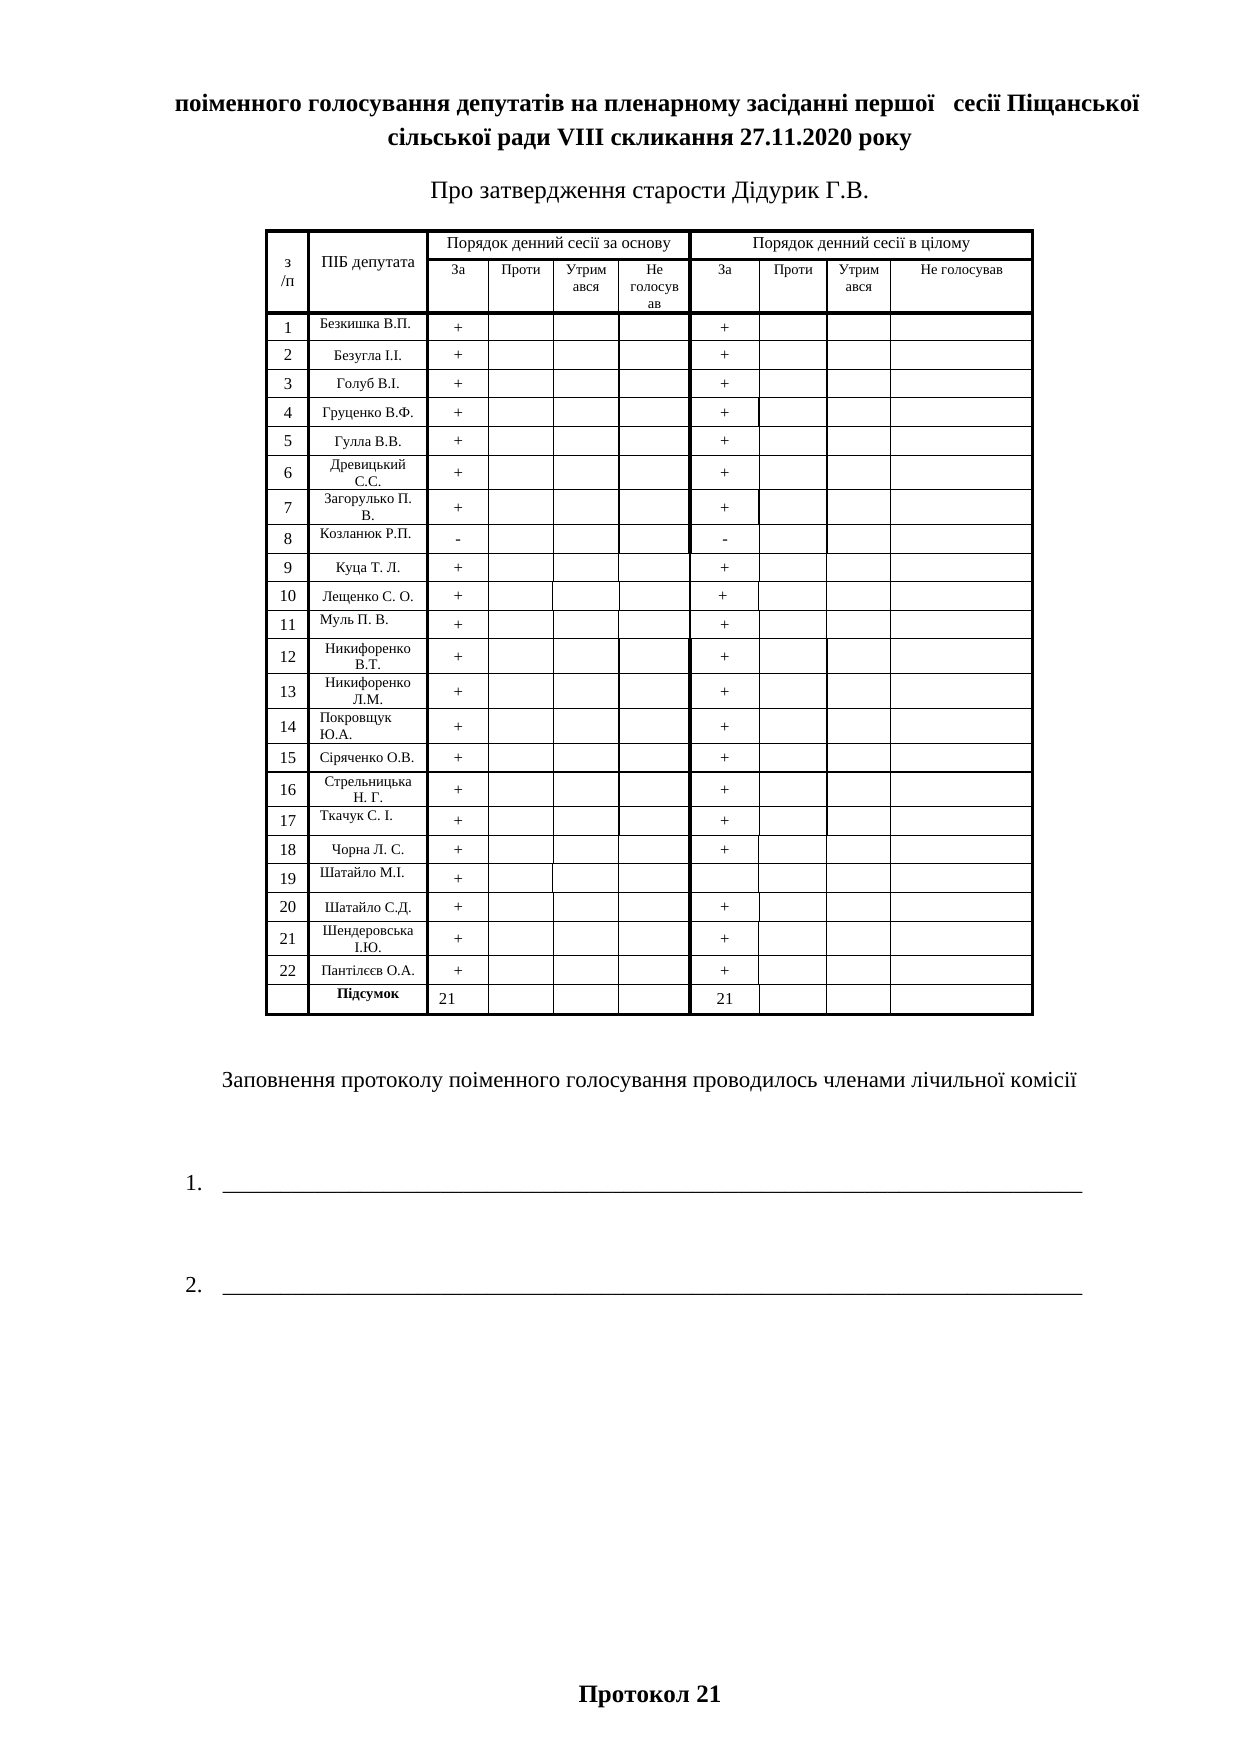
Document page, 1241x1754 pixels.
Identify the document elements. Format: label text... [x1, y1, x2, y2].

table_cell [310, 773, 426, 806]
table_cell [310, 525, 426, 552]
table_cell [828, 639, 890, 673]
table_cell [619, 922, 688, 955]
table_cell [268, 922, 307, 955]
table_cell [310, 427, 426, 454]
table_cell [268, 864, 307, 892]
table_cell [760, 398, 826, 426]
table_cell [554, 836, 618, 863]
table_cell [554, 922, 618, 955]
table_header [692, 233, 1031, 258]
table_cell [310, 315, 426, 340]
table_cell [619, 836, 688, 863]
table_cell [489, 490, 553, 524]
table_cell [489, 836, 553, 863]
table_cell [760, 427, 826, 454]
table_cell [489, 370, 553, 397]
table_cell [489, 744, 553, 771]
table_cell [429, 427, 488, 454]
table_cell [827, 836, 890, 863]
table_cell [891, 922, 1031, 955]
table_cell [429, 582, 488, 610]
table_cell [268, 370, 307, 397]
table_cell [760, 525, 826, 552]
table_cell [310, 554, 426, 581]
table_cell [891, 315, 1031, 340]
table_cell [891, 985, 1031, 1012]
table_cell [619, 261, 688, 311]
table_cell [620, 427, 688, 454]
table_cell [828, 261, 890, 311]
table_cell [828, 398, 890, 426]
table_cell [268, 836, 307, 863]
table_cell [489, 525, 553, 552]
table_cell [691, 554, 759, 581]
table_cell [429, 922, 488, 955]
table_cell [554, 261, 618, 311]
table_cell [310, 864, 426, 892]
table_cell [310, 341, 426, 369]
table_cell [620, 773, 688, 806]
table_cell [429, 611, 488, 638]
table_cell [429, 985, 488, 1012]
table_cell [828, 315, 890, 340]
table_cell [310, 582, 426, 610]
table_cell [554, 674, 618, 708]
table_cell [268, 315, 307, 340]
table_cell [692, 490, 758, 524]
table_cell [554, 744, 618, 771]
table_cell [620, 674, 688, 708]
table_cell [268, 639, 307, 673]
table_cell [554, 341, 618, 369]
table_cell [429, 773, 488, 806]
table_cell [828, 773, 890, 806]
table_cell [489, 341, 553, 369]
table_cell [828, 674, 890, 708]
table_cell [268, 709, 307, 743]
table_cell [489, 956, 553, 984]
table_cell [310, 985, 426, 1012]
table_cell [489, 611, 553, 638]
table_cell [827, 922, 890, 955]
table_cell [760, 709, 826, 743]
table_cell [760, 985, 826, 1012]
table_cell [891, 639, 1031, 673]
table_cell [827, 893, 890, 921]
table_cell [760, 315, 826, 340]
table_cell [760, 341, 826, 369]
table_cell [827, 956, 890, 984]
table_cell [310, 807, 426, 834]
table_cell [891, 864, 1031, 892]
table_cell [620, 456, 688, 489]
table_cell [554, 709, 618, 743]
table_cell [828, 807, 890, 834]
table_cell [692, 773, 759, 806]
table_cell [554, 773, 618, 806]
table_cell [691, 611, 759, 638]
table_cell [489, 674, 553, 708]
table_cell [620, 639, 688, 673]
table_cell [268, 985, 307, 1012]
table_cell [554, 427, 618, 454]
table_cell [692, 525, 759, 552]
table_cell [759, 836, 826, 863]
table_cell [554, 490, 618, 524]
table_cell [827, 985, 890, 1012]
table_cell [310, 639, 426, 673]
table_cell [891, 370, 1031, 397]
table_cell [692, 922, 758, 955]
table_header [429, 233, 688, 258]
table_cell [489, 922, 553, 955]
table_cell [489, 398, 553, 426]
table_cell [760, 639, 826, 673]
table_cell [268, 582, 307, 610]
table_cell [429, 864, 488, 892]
text поіменного голосування депутатів на пленарному засіданні першої сесії Піщанської сільської ради VIІІ скликання 27.11.2020 року [148, 88, 1152, 150]
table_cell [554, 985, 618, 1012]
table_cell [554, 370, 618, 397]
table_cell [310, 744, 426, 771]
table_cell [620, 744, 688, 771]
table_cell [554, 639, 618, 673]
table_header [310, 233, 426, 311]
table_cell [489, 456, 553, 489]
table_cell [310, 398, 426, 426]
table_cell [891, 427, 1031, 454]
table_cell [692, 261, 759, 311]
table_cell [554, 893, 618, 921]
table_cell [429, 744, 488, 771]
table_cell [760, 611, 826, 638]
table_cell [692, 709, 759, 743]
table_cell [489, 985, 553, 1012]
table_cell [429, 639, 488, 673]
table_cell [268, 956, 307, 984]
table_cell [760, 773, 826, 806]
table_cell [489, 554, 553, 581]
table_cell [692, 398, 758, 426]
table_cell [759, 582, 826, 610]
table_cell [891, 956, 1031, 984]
text Заповнення протоколу поіменного голосування проводилось членами лічильної комісії [148, 1067, 1152, 1093]
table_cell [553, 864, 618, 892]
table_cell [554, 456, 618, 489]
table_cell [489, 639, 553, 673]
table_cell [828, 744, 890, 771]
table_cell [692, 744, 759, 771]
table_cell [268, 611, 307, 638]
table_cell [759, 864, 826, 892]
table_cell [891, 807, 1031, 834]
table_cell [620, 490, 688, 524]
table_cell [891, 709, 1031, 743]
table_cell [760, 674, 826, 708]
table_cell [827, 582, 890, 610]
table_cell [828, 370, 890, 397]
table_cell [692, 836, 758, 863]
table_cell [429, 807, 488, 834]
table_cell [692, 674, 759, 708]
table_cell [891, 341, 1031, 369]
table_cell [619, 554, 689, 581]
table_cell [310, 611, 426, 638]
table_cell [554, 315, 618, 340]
list ___________________________________________________________________________ [185, 1271, 1152, 1297]
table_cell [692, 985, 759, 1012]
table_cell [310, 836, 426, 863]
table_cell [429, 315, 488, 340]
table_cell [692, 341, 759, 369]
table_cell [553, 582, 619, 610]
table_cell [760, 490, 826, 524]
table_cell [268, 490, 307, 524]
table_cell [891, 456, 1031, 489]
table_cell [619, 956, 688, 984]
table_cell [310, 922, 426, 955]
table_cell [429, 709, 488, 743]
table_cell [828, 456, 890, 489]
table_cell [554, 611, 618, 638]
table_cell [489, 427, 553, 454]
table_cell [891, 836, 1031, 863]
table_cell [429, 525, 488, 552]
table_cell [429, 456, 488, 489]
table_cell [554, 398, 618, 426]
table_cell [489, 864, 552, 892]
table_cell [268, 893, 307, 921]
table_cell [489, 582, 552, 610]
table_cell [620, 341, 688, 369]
text Протокол 21 [148, 1679, 1152, 1708]
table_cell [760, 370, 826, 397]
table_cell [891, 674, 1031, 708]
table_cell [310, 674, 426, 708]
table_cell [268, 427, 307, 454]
list ___________________________________________________________________________ [185, 1169, 1152, 1195]
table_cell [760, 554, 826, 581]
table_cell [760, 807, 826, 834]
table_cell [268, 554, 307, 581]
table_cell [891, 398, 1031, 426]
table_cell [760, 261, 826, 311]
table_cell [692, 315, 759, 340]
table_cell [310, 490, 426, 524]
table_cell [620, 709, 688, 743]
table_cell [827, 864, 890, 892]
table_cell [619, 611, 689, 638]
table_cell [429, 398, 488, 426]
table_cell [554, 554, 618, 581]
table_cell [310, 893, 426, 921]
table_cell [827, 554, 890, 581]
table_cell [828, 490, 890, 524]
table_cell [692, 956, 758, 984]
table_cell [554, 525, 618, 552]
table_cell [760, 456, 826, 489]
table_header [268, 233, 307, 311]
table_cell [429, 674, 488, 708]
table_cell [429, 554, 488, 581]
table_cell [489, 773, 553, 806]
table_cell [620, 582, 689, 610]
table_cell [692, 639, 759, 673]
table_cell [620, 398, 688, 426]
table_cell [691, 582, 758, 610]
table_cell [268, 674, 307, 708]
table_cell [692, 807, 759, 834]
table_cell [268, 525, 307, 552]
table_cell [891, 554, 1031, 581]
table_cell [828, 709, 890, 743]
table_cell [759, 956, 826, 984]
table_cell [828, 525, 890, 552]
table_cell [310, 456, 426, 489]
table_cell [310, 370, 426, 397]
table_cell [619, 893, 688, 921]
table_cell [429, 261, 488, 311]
text Про затвердження старости Дідурик Г.В. [148, 175, 1152, 204]
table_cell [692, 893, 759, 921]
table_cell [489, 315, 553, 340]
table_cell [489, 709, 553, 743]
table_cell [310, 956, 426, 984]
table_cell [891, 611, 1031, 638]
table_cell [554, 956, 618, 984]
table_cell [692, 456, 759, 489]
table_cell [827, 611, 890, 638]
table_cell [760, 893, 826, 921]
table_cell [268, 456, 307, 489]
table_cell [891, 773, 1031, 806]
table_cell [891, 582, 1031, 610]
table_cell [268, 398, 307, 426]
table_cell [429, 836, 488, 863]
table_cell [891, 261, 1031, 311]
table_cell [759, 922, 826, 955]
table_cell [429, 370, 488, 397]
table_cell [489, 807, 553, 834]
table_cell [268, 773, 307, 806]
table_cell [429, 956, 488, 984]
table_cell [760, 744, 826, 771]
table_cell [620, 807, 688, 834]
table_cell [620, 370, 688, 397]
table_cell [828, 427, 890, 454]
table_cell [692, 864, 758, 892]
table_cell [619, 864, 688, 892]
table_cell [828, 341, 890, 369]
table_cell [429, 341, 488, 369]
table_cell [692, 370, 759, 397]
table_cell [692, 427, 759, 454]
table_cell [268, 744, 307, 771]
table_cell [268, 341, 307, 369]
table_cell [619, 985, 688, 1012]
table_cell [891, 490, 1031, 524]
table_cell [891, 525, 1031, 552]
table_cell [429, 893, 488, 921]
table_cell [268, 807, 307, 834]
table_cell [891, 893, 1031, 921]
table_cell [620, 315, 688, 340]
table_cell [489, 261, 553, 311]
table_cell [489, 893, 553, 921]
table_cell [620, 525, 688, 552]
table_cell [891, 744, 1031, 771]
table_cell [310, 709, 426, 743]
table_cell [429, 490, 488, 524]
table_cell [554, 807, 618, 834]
